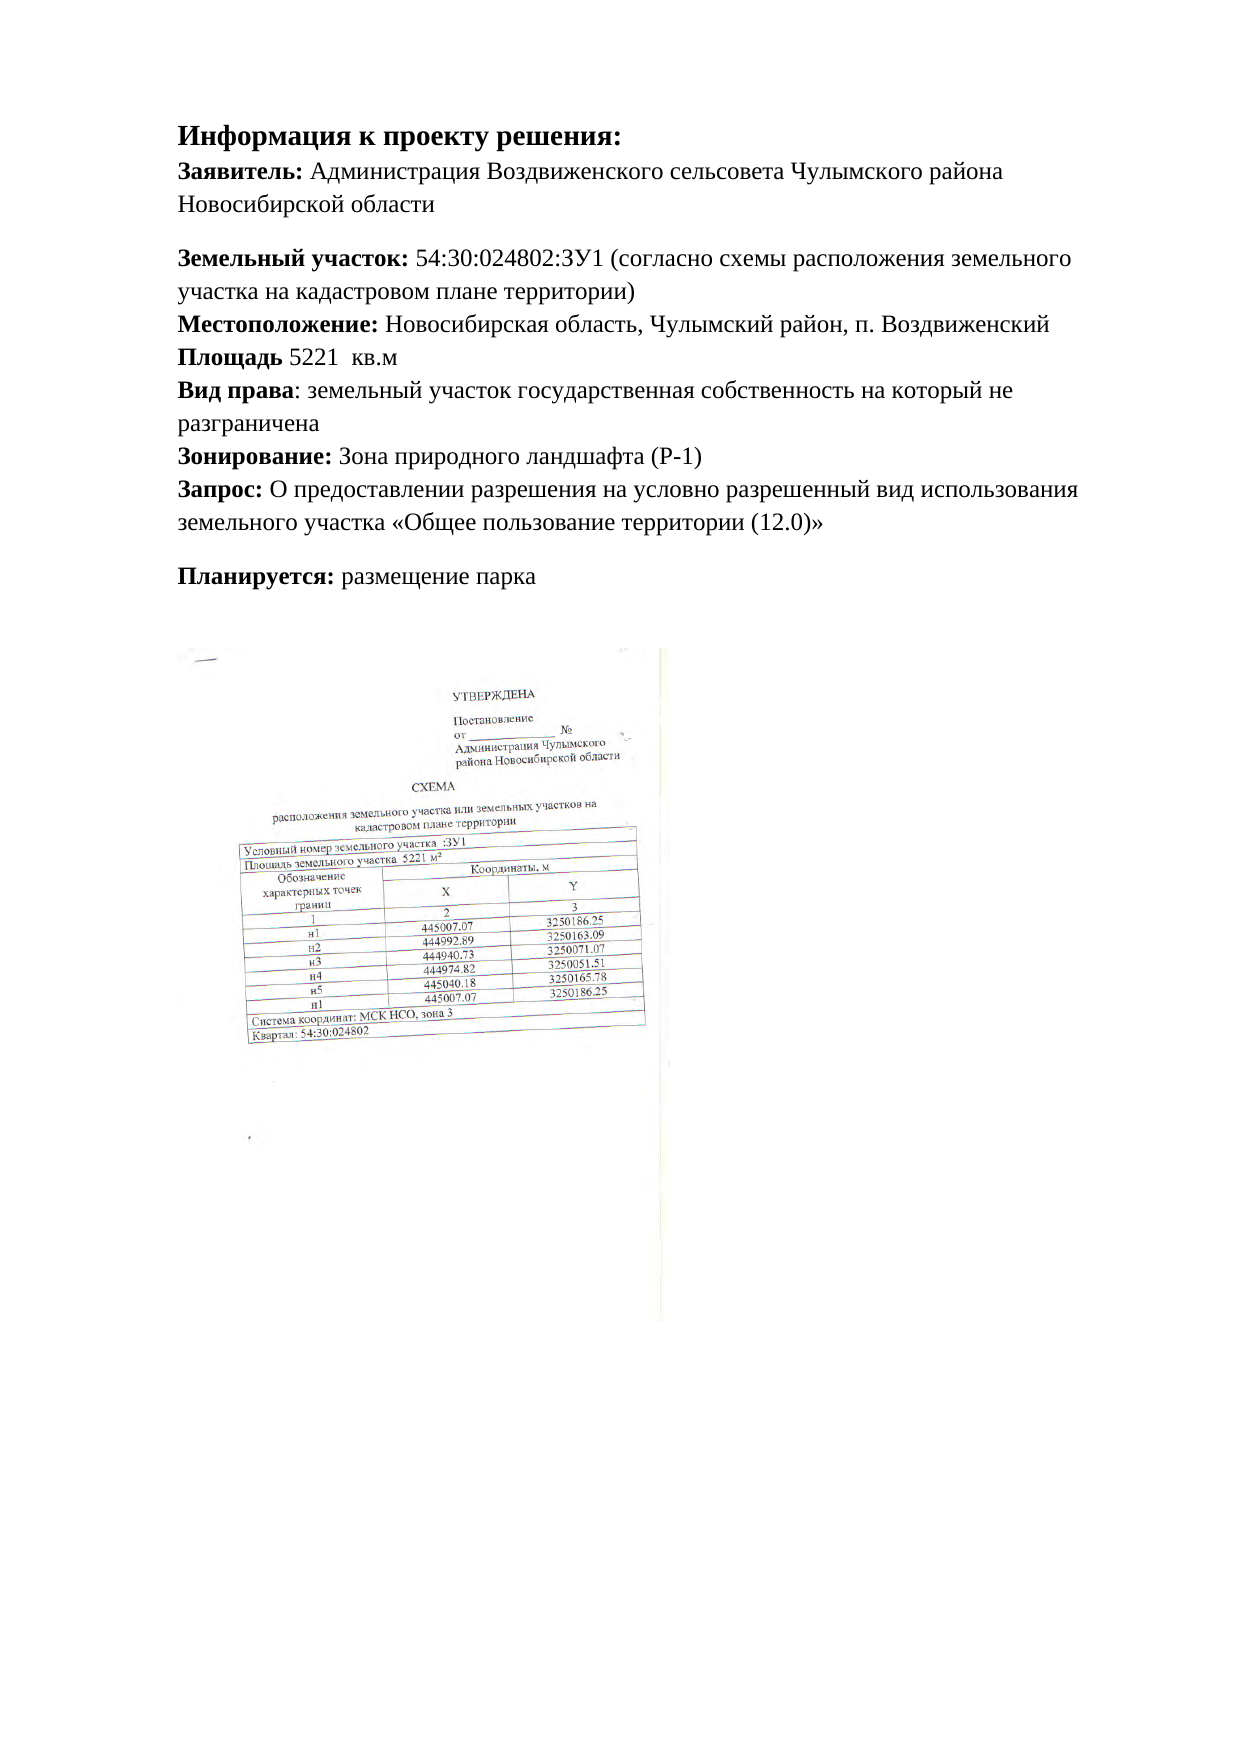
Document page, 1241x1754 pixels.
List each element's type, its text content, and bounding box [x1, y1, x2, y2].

text Планируется: размещение парка [177, 561, 1152, 622]
picture [177, 648, 671, 1322]
text Информация к проекту решения: Заявитель: Администрация Воздвиженского сельсовета Чулымского района Новосибирской области [177, 118, 1152, 218]
text Земельный участок: 54:30:024802:ЗУ1 (согласно схемы расположения земельного участка на кадастровом плане территории) Местоположение: Новосибирская область, Чулымский район, п. Воздвиженский Площадь 5221 кв.м Вид права: земельный участок государственная собственность на который не разграничена Зонирование: Зона природного ландшафта (Р-1) Запрос: О предоставлении разрешения на условно разрешенный вид использования земельного участка «Общее пользование территории (12.0)» [177, 243, 1152, 536]
